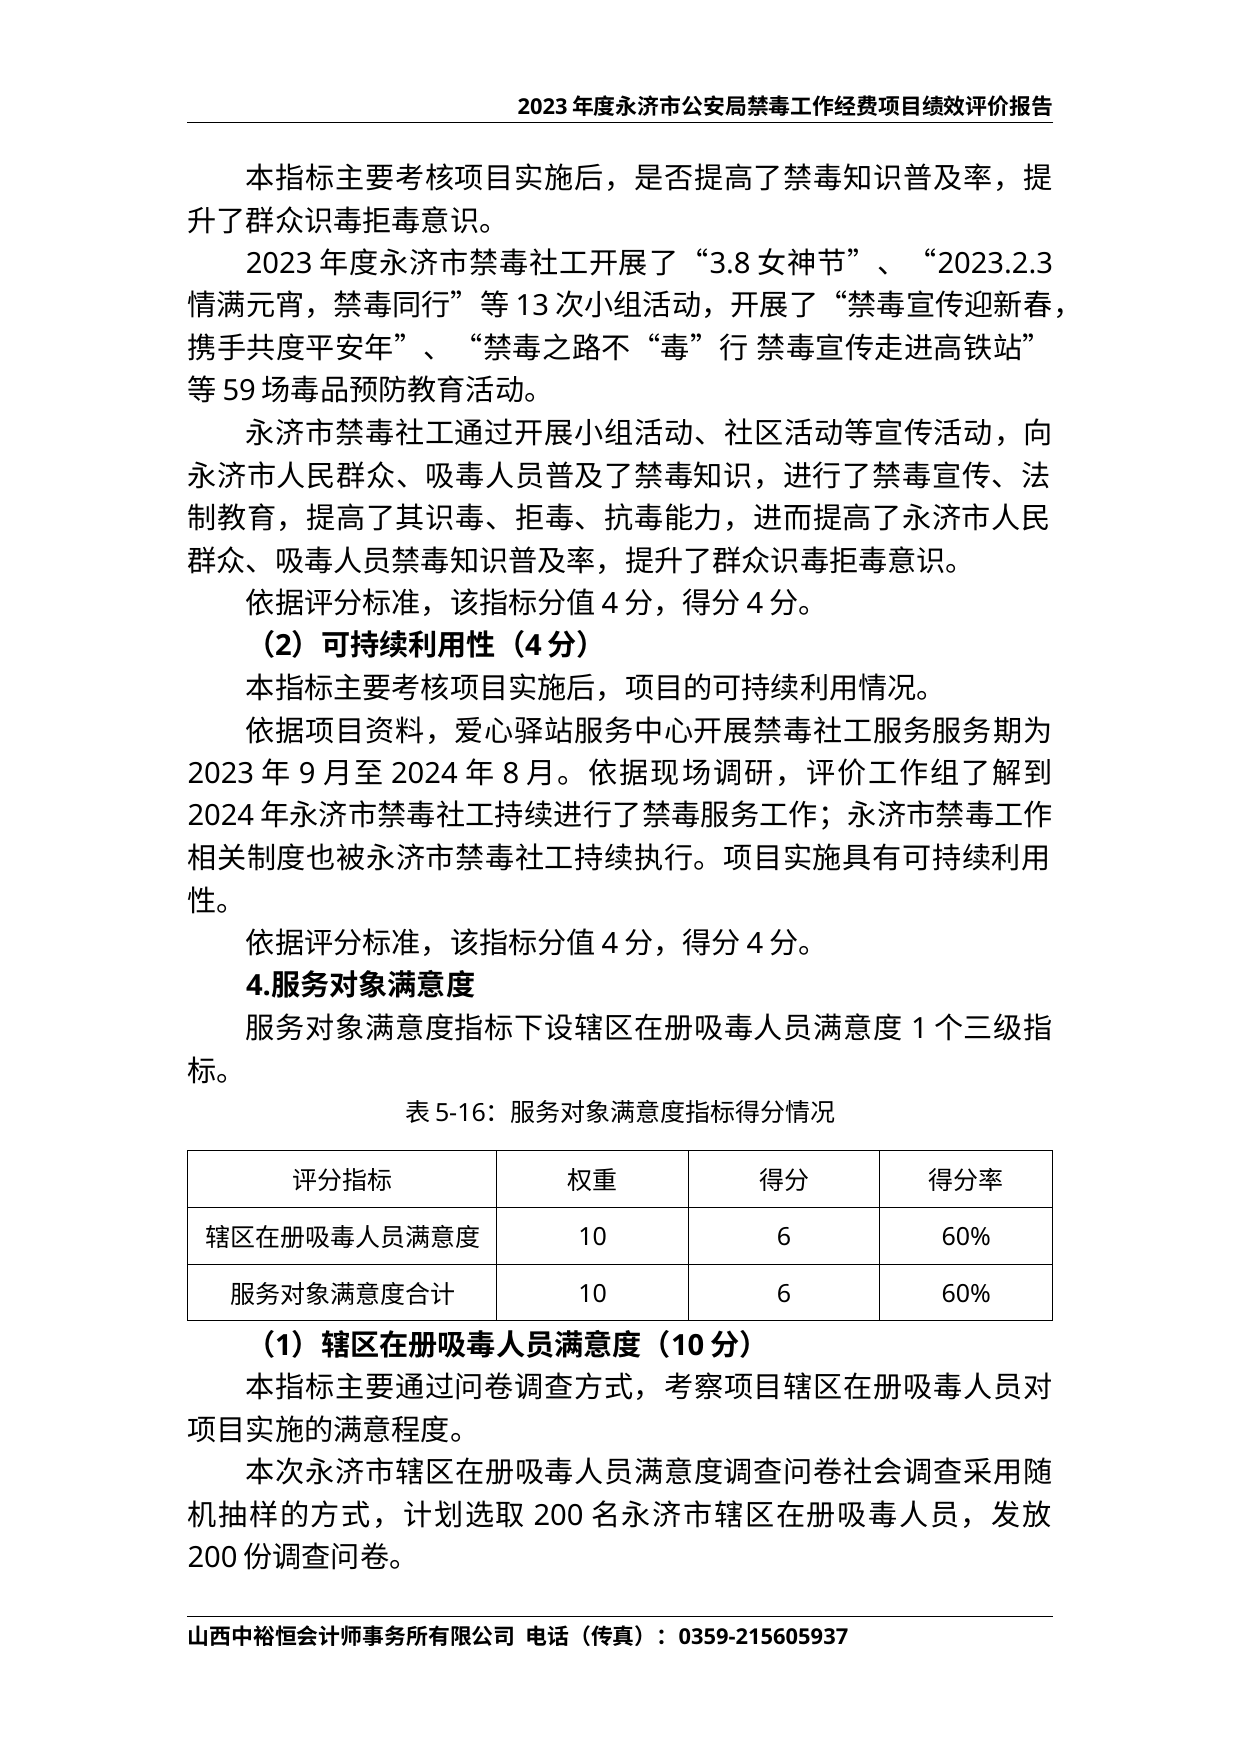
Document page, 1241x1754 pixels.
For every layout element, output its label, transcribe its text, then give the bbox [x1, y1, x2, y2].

table_header 评分指标 [188, 1151, 496, 1207]
text 依据评分标准，该指标分值4分，得分4分。 [187, 579, 1053, 622]
text 本指标主要考核项目实施后，项目的可持续利用情况。 [187, 664, 1053, 707]
table_cell 6 [689, 1208, 879, 1263]
text 本指标主要考核项目实施后，是否提高了禁毒知识普及率，提升了群众识毒拒毒意识。 [187, 154, 1053, 239]
table_cell 6 [689, 1265, 879, 1320]
table_cell 辖区在册吸毒人员满意度 [188, 1208, 496, 1263]
text 永济市禁毒社工通过开展小组活动、社区活动等宣传活动，向永济市人民群众、吸毒人员普及了禁毒知识，进行了禁毒宣传、法制教育，提高了其识毒、拒毒、抗毒能力，进而提高了永济市人民群众、吸毒人员禁毒知识普及率，提升了群众识毒拒毒意识。 [187, 409, 1053, 579]
text 表5-16：服务对象满意度指标得分情况 [187, 1089, 1053, 1132]
table_cell 10 [497, 1265, 688, 1320]
text （2）可持续利用性（4分） [187, 622, 1053, 664]
table_cell 60% [880, 1265, 1052, 1320]
text 服务对象满意度指标下设辖区在册吸毒人员满意度1个三级指标。 [187, 1004, 1053, 1089]
table_cell 10 [497, 1208, 688, 1263]
table_header 权重 [497, 1151, 688, 1207]
text 依据项目资料，爱心驿站服务中心开展禁毒社工服务服务期为2023年9月至2024年8月。依据现场调研，评价工作组了解到2024年永济市禁毒社工持续进行了禁毒服务工作；永济市禁毒工作相关制度也被永济市禁毒社工持续执行。项目实施具有可持续利用性。 [187, 707, 1053, 919]
table_header 得分率 [880, 1151, 1052, 1207]
table_cell 服务对象满意度合计 [188, 1265, 496, 1320]
text 本指标主要通过问卷调查方式，考察项目辖区在册吸毒人员对项目实施的满意程度。 [187, 1364, 1053, 1449]
text 2023年度永济市禁毒社工开展了“3.8女神节”、“2023.2.3情满元宵，禁毒同行”等13次小组活动，开展了“禁毒宣传迎新春，携手共度平安年”、“禁毒之路不“毒”行 禁毒宣传走进高铁站”等59场毒品预防教育活动。 [187, 239, 1053, 409]
table_header 得分 [689, 1151, 879, 1207]
text 本次永济市辖区在册吸毒人员满意度调查问卷社会调查采用随机抽样的方式，计划选取200名永济市辖区在册吸毒人员，发放200份调查问卷。 [187, 1449, 1053, 1576]
text 依据评分标准，该指标分值4分，得分4分。 [187, 919, 1053, 962]
text （1）辖区在册吸毒人员满意度（10分） [187, 1321, 1053, 1364]
table_cell 60% [880, 1208, 1052, 1263]
text 4.服务对象满意度 [187, 962, 1053, 1004]
